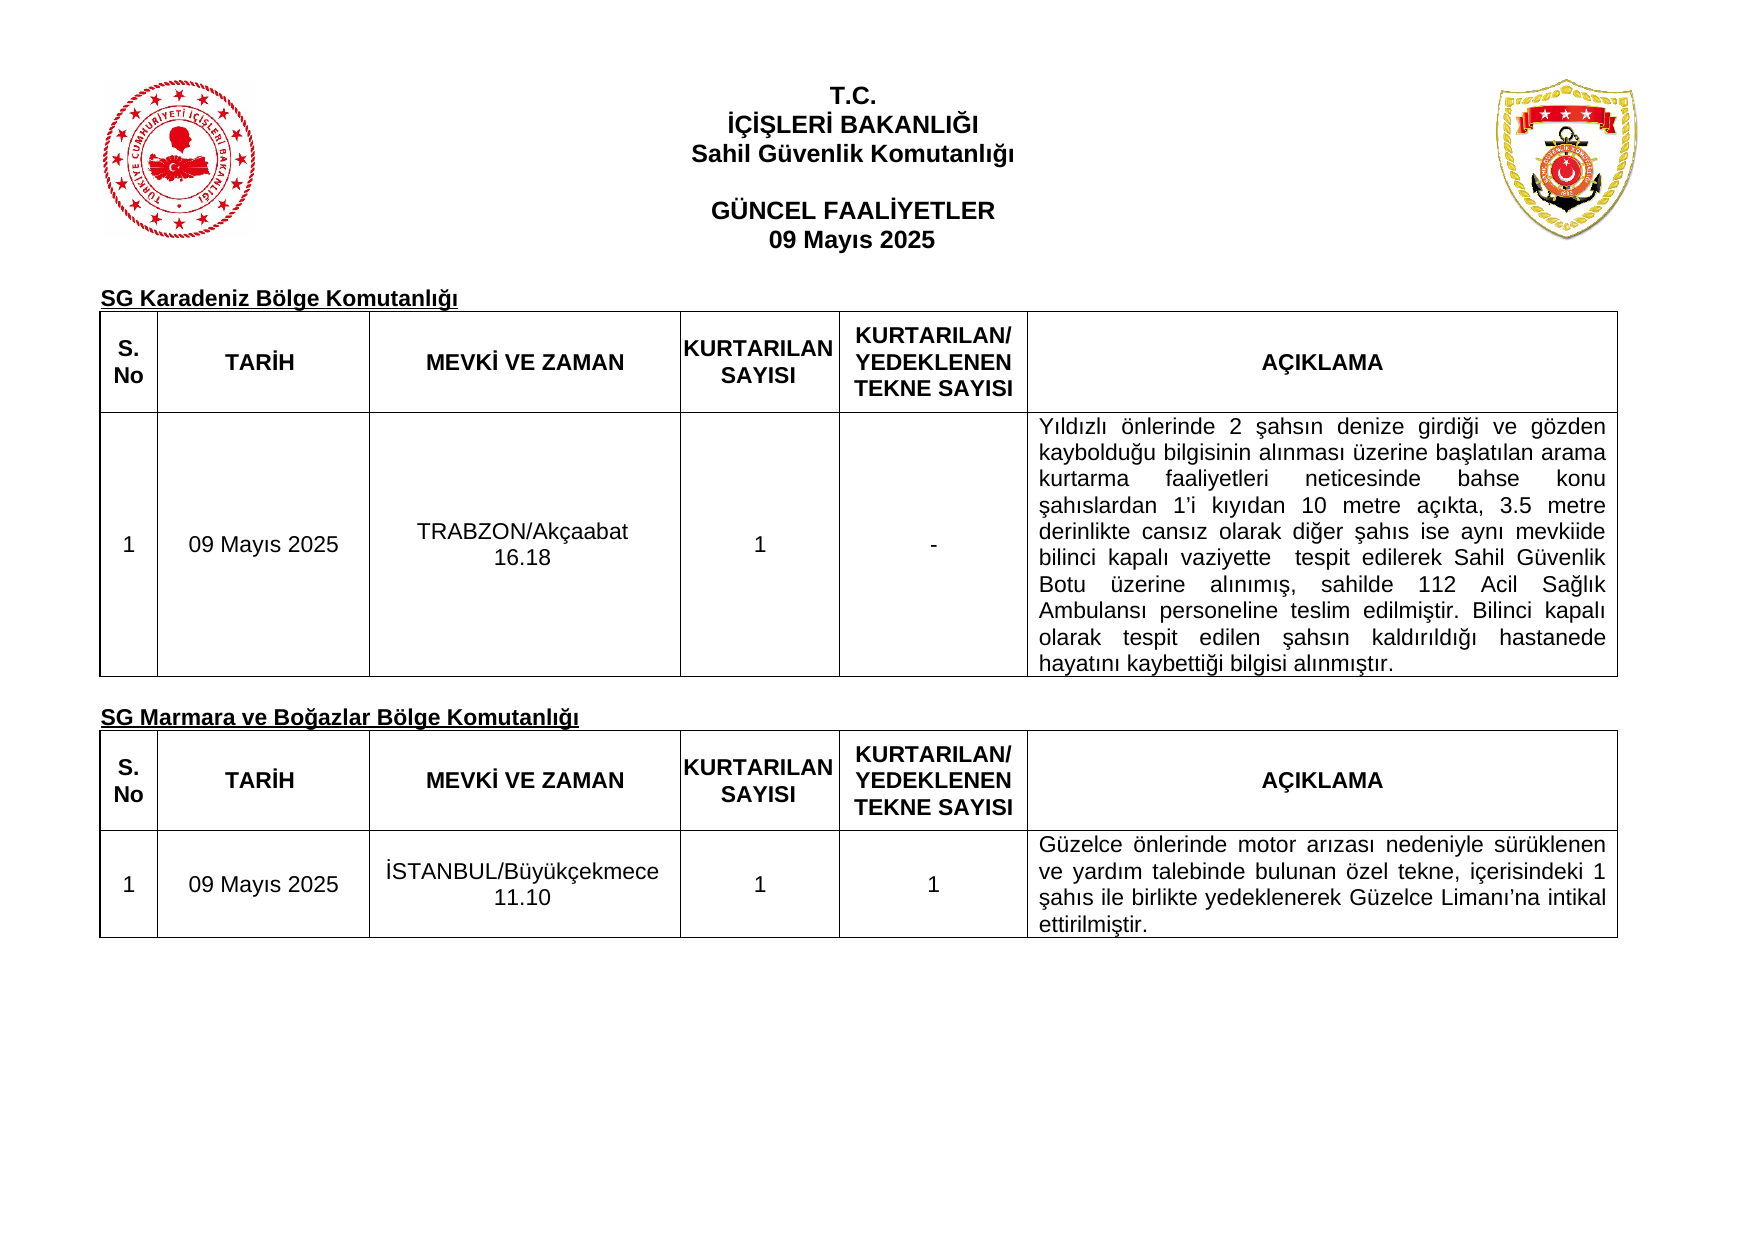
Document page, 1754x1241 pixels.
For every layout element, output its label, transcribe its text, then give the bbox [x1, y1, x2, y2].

table_cell Yıldızlı önlerinde 2 şahsın denize girdiği ve gözden kaybolduğu bilgisinin alınması üzerine başlatılan arama kurtarma faaliyetleri neticesinde bahse konu şahıslardan 1’i kıyıdan 10 metre açıkta, 3.5 metre derinlikte cansız olarak diğer şahıs ise aynı mevkiide bilinci kapalı vaziyette tespit edilerek Sahil Güvenlik Botu üzerine alınımış, sahilde 112 Acil Sağlık Ambulansı personeline teslim edilmiştir. Bilinci kapalı olarak tespit edilen şahsın kaldırıldığı hastanede hayatını kaybettiği bilgisi alınmıştır. [1028, 413, 1617, 676]
table_header S. No [101, 731, 157, 830]
table_header MEVKİ VE ZAMAN [370, 731, 680, 830]
table_header MEVKİ VE ZAMAN [370, 312, 680, 412]
table_cell 09 Mayıs 2025 [158, 413, 369, 676]
table_header AÇIKLAMA [1028, 312, 1617, 412]
table_cell 1 [101, 413, 157, 676]
table_header AÇIKLAMA [1028, 731, 1617, 830]
table_cell 1 [681, 831, 839, 937]
table_cell İSTANBUL/Büyükçekmece 11.10 [370, 831, 680, 937]
table_header KURTARILAN SAYISI [681, 731, 839, 830]
table_header KURTARILAN/ YEDEKLENEN TEKNE SAYISI [840, 312, 1027, 412]
text SG Marmara ve Boğazlar Bölge Komutanlığı [100, 703, 1606, 730]
table_header TARİH [158, 312, 369, 412]
table_cell 1 [101, 831, 157, 937]
table_cell 09 Mayıs 2025 [158, 831, 369, 937]
table_header TARİH [158, 731, 369, 830]
text SG Karadeniz Bölge Komutanlığı [100, 285, 1606, 311]
table_cell 1 [681, 413, 839, 676]
picture [103, 80, 255, 238]
table_header S. No [101, 312, 157, 412]
table_header KURTARILAN SAYISI [681, 312, 839, 412]
table_cell 1 [840, 831, 1027, 937]
picture [1491, 73, 1638, 240]
table_header KURTARILAN/ YEDEKLENEN TEKNE SAYISI [840, 731, 1027, 830]
table_cell - [840, 413, 1027, 676]
table_cell TRABZON/Akçaabat 16.18 [370, 413, 680, 676]
table_cell Güzelce önlerinde motor arızası nedeniyle sürüklenen ve yardım talebinde bulunan özel tekne, içerisindeki 1 şahıs ile birlikte yedeklenerek Güzelce Limanı’na intikal ettirilmiştir. [1028, 831, 1617, 937]
